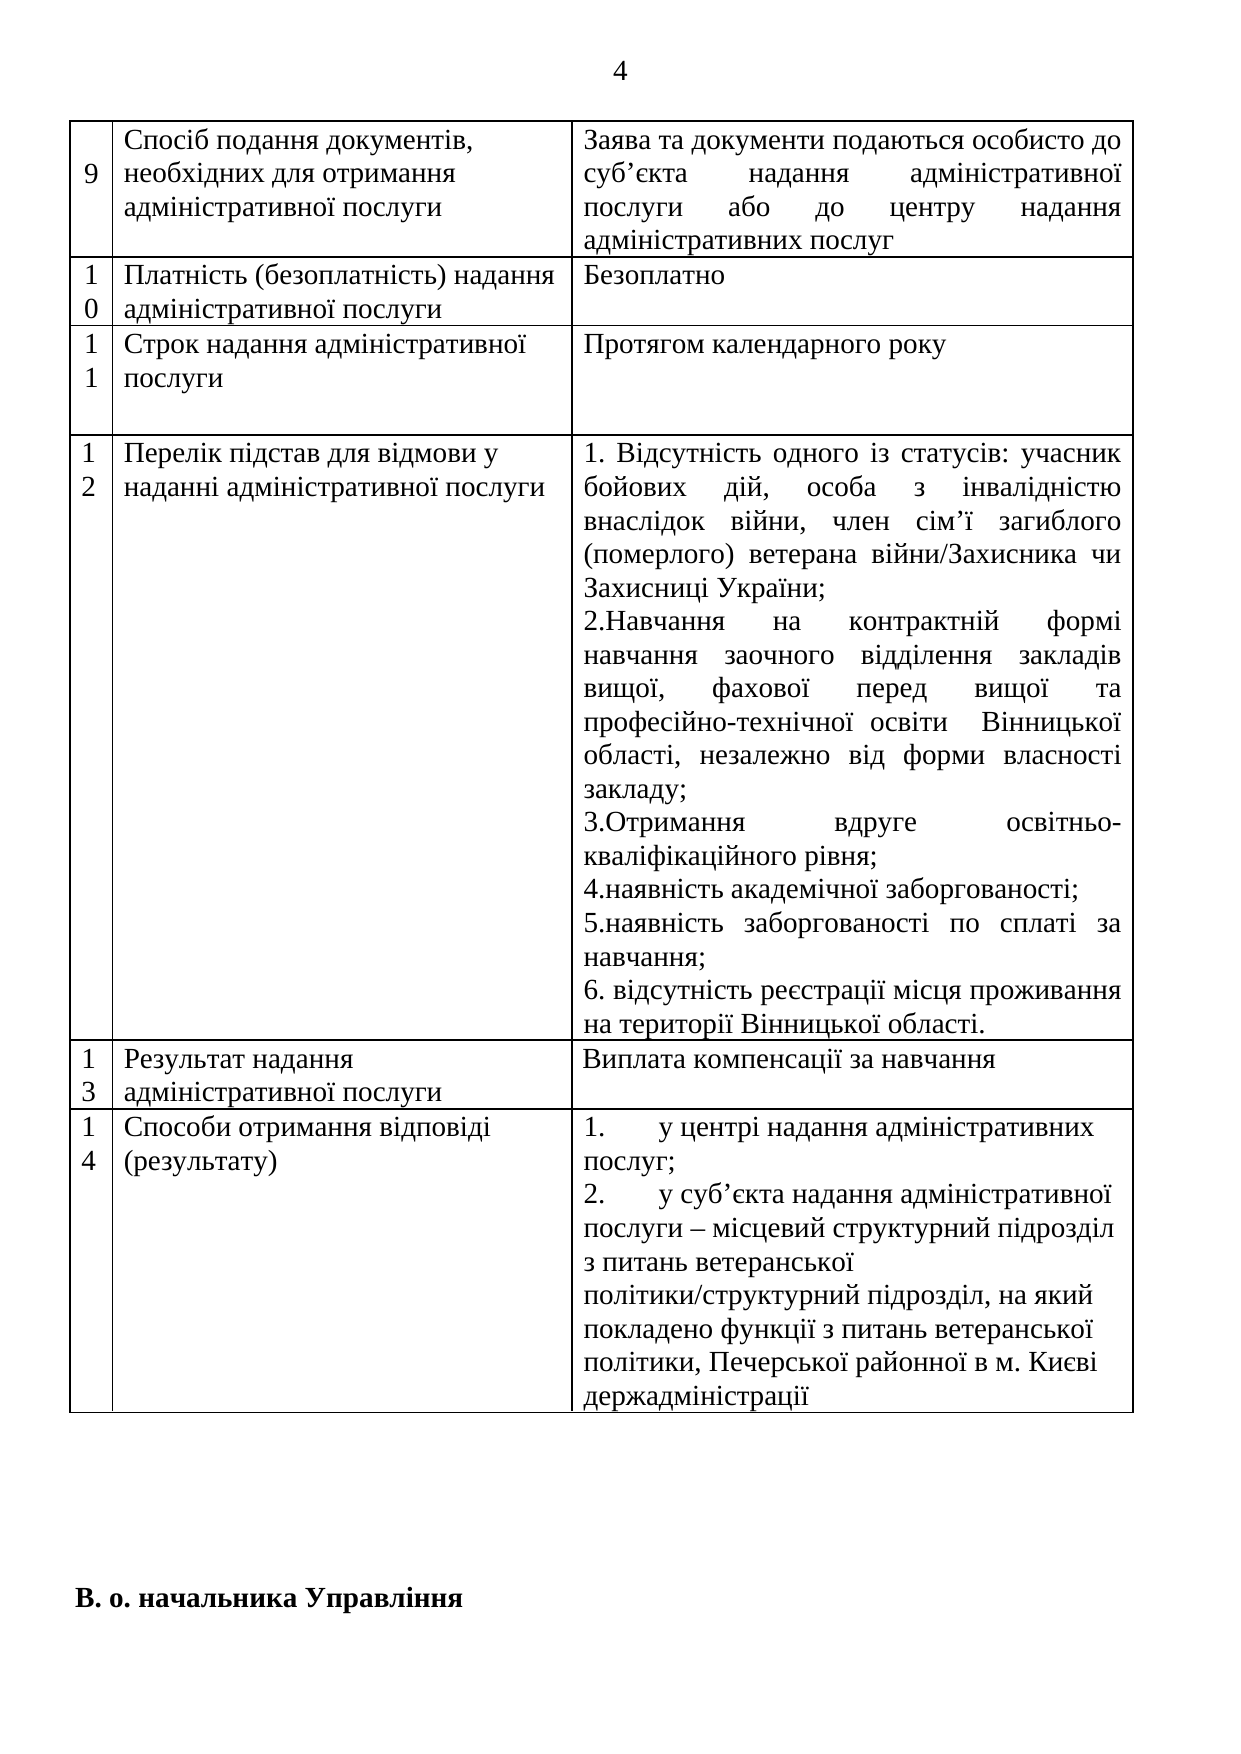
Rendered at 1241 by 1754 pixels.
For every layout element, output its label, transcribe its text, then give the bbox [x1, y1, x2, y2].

table_cell Виплата компенсації за навчання [573, 1041, 1132, 1108]
table_cell Безоплатно [573, 258, 1132, 324]
table_cell 11 [71, 326, 112, 434]
table_cell Строк надання адміністративної послуги [113, 326, 571, 434]
table_cell Протягом календарного року [573, 326, 1132, 434]
table_cell 14 [71, 1110, 112, 1411]
table_cell Платність (безоплатність) надання адміністративної послуги [113, 258, 571, 324]
table_cell 1. у центрі надання адміністративних послуг; 2. у суб’єкта надання адміністративної послуги – місцевий структурний підрозділ з питань ветеранської політики/структурний підрозділ, на який покладено функції з питань ветеранської політики, Печерської районної в м. Києві держадміністрації [573, 1110, 1132, 1411]
table_cell 12 [71, 436, 112, 1039]
table_cell 10 [71, 258, 112, 324]
table_cell 13 [71, 1041, 112, 1108]
table_cell Заява та документи подаються особисто до суб’єкта надання адміністративної послуги або до центру надання адміністративних послуг [573, 122, 1132, 256]
table_cell 1. Відсутність одного із статусів: учасник бойових дій, особа з інвалідністю внаслідок війни, член сім’ї загиблого (померлого) ветерана війни/Захисника чи Захисниці України; 2.Навчання на контрактній формі навчання заочного відділення закладів вищої, фахової перед вищої та професійно-технічної освіти Вінницької області, незалежно від форми власності закладу; 3.Отримання вдруге освітньо-кваліфікаційного рівня; 4.наявність академічної заборгованості; 5.наявність заборгованості по сплаті за навчання; 6. відсутність реєстрації місця проживання на території Вінницької області. [573, 436, 1132, 1039]
table_cell Способи отримання відповіді (результату) [113, 1110, 571, 1411]
table_cell Спосіб подання документів, необхідних для отримання адміністративної послуги [113, 122, 571, 256]
text В. о. начальника Управління [75, 1581, 1165, 1614]
table_cell 9 [71, 122, 112, 256]
table_cell Результат надання адміністративної послуги [113, 1041, 571, 1108]
table_cell Перелік підстав для відмови у наданні адміністративної послуги [113, 436, 571, 1039]
